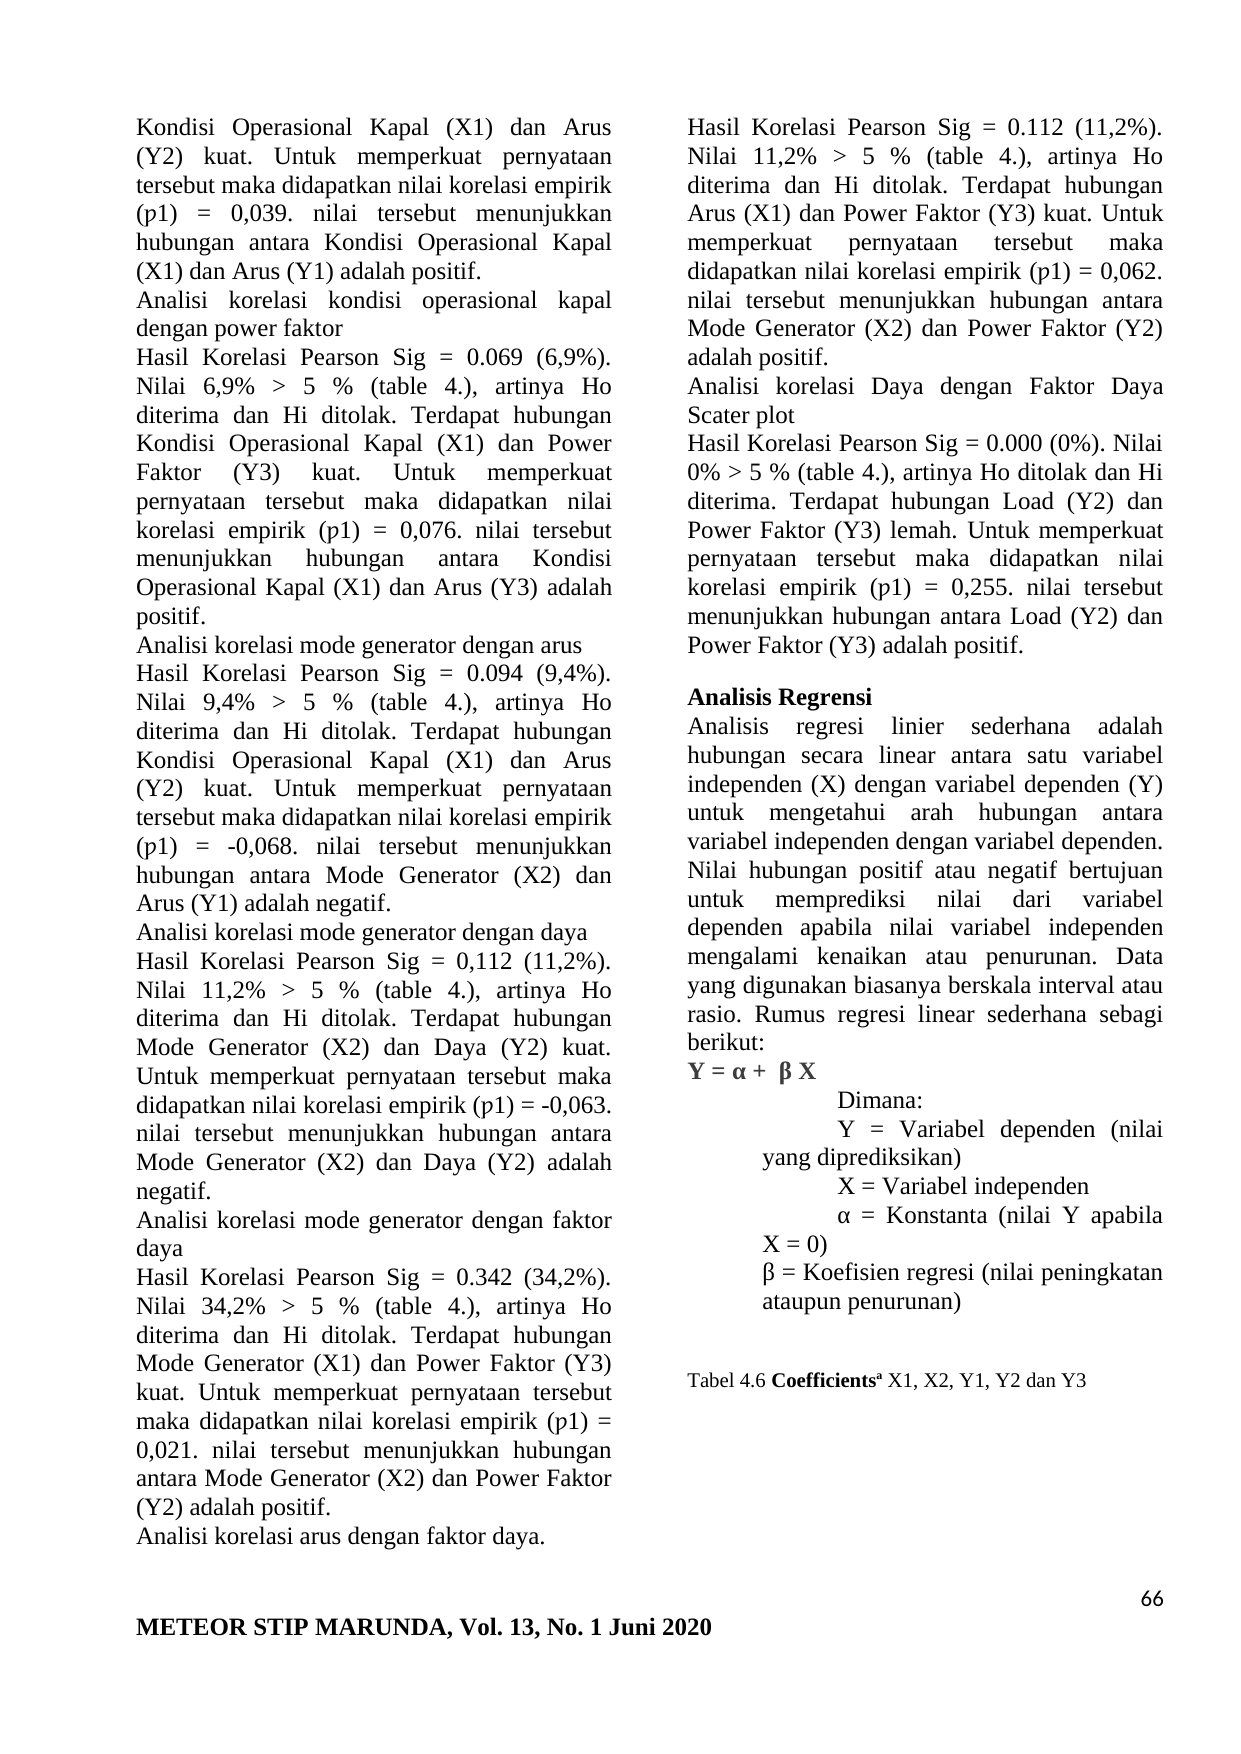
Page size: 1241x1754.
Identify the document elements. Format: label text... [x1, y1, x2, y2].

text Hasil Korelasi Pearson Sig = 0,112 (11,2%). Nilai 11,2% > 5 % (table 4.), artinya Ho diterima dan Hi ditolak. Terdapat hubungan Mode Generator (X2) dan Daya (Y2) kuat. Untuk memperkuat pernyataan tersebut maka didapatkan nilai korelasi empirik (ƿ1) = -0,063. nilai tersebut menunjukkan hubungan antara Mode Generator (X2) dan Daya (Y2) adalah negatif. [136, 946, 612, 1205]
text Analisis Regrensi [687, 682, 1163, 711]
text Analisi korelasi Daya dengan Faktor Daya Scater plot [687, 371, 1163, 428]
text Y = α + β X [687, 1056, 1163, 1085]
text Hasil Korelasi Pearson Sig = 0.342 (34,2%). Nilai 34,2% > 5 % (table 4.), artinya Ho diterima dan Hi ditolak. Terdapat hubungan Mode Generator (X1) dan Power Faktor (Y3) kuat. Untuk memperkuat pernyataan tersebut maka didapatkan nilai korelasi empirik (ƿ1) = 0,021. nilai tersebut menunjukkan hubungan antara Mode Generator (X2) dan Power Faktor (Y2) adalah positif. [136, 1262, 612, 1521]
text β = Koefisien regresi (nilai peningkatan ataupun penurunan) [762, 1257, 1163, 1315]
text Analisi korelasi arus dengan faktor daya. [136, 1521, 612, 1550]
text X = Variabel independen [762, 1171, 1163, 1200]
text Dimana: [762, 1085, 1163, 1114]
text Analisi korelasi kondisi operasional kapal dengan power faktor [136, 285, 612, 342]
text Analisi korelasi mode generator dengan arus [136, 630, 612, 658]
text Hasil Korelasi Pearson Sig = 0.000 (0%). Nilai 0% > 5 % (table 4.), artinya Ho ditolak dan Hi diterima. Terdapat hubungan Load (Y2) dan Power Faktor (Y3) lemah. Untuk memperkuat pernyataan tersebut maka didapatkan nilai korelasi empirik (ƿ1) = 0,255. nilai tersebut menunjukkan hubungan antara Load (Y2) dan Power Faktor (Y3) adalah positif. [687, 428, 1163, 658]
text Analisi korelasi mode generator dengan daya [136, 917, 612, 946]
text α = Konstanta (nilai Y apabila X = 0) [762, 1200, 1163, 1257]
text Hasil Korelasi Pearson Sig = 0.069 (6,9%). Nilai 6,9% > 5 % (table 4.), artinya Ho diterima dan Hi ditolak. Terdapat hubungan Kondisi Operasional Kapal (X1) dan Power Faktor (Y3) kuat. Untuk memperkuat pernyataan tersebut maka didapatkan nilai korelasi empirik (ƿ1) = 0,076. nilai tersebut menunjukkan hubungan antara Kondisi Operasional Kapal (X1) dan Arus (Y3) adalah positif. [136, 342, 612, 630]
text Y = Variabel dependen (nilai yang diprediksikan) [762, 1114, 1163, 1171]
text Analisis regresi linier sederhana adalah hubungan secara linear antara satu variabel independen (X) dengan variabel dependen (Y) untuk mengetahui arah hubungan antara variabel independen dengan variabel dependen. Nilai hubungan positif atau negatif bertujuan untuk memprediksi nilai dari variabel dependen apabila nilai variabel independen mengalami kenaikan atau penurunan. Data yang digunakan biasanya berskala interval atau rasio. Rumus regresi linear sederhana sebagi berikut: [687, 711, 1163, 1056]
text Hasil Korelasi Pearson Sig = 0.094 (9,4%). Nilai 9,4% > 5 % (table 4.), artinya Ho diterima dan Hi ditolak. Terdapat hubungan Kondisi Operasional Kapal (X1) dan Arus (Y2) kuat. Untuk memperkuat pernyataan tersebut maka didapatkan nilai korelasi empirik (ƿ1) = -0,068. nilai tersebut menunjukkan hubungan antara Mode Generator (X2) dan Arus (Y1) adalah negatif. [136, 658, 612, 917]
text Analisi korelasi mode generator dengan faktor daya [136, 1205, 612, 1262]
list Tabel 4.6 Coefficientsa X1, X2, Y1, Y2 dan Y3 [687, 1368, 1163, 1392]
text Hasil Korelasi Pearson Sig = 0.112 (11,2%). Nilai 11,2% > 5 % (table 4.), artinya Ho diterima dan Hi ditolak. Terdapat hubungan Arus (X1) dan Power Faktor (Y3) kuat. Untuk memperkuat pernyataan tersebut maka didapatkan nilai korelasi empirik (ƿ1) = 0,062. nilai tersebut menunjukkan hubungan antara Mode Generator (X2) dan Power Faktor (Y2) adalah positif. [687, 112, 1163, 371]
